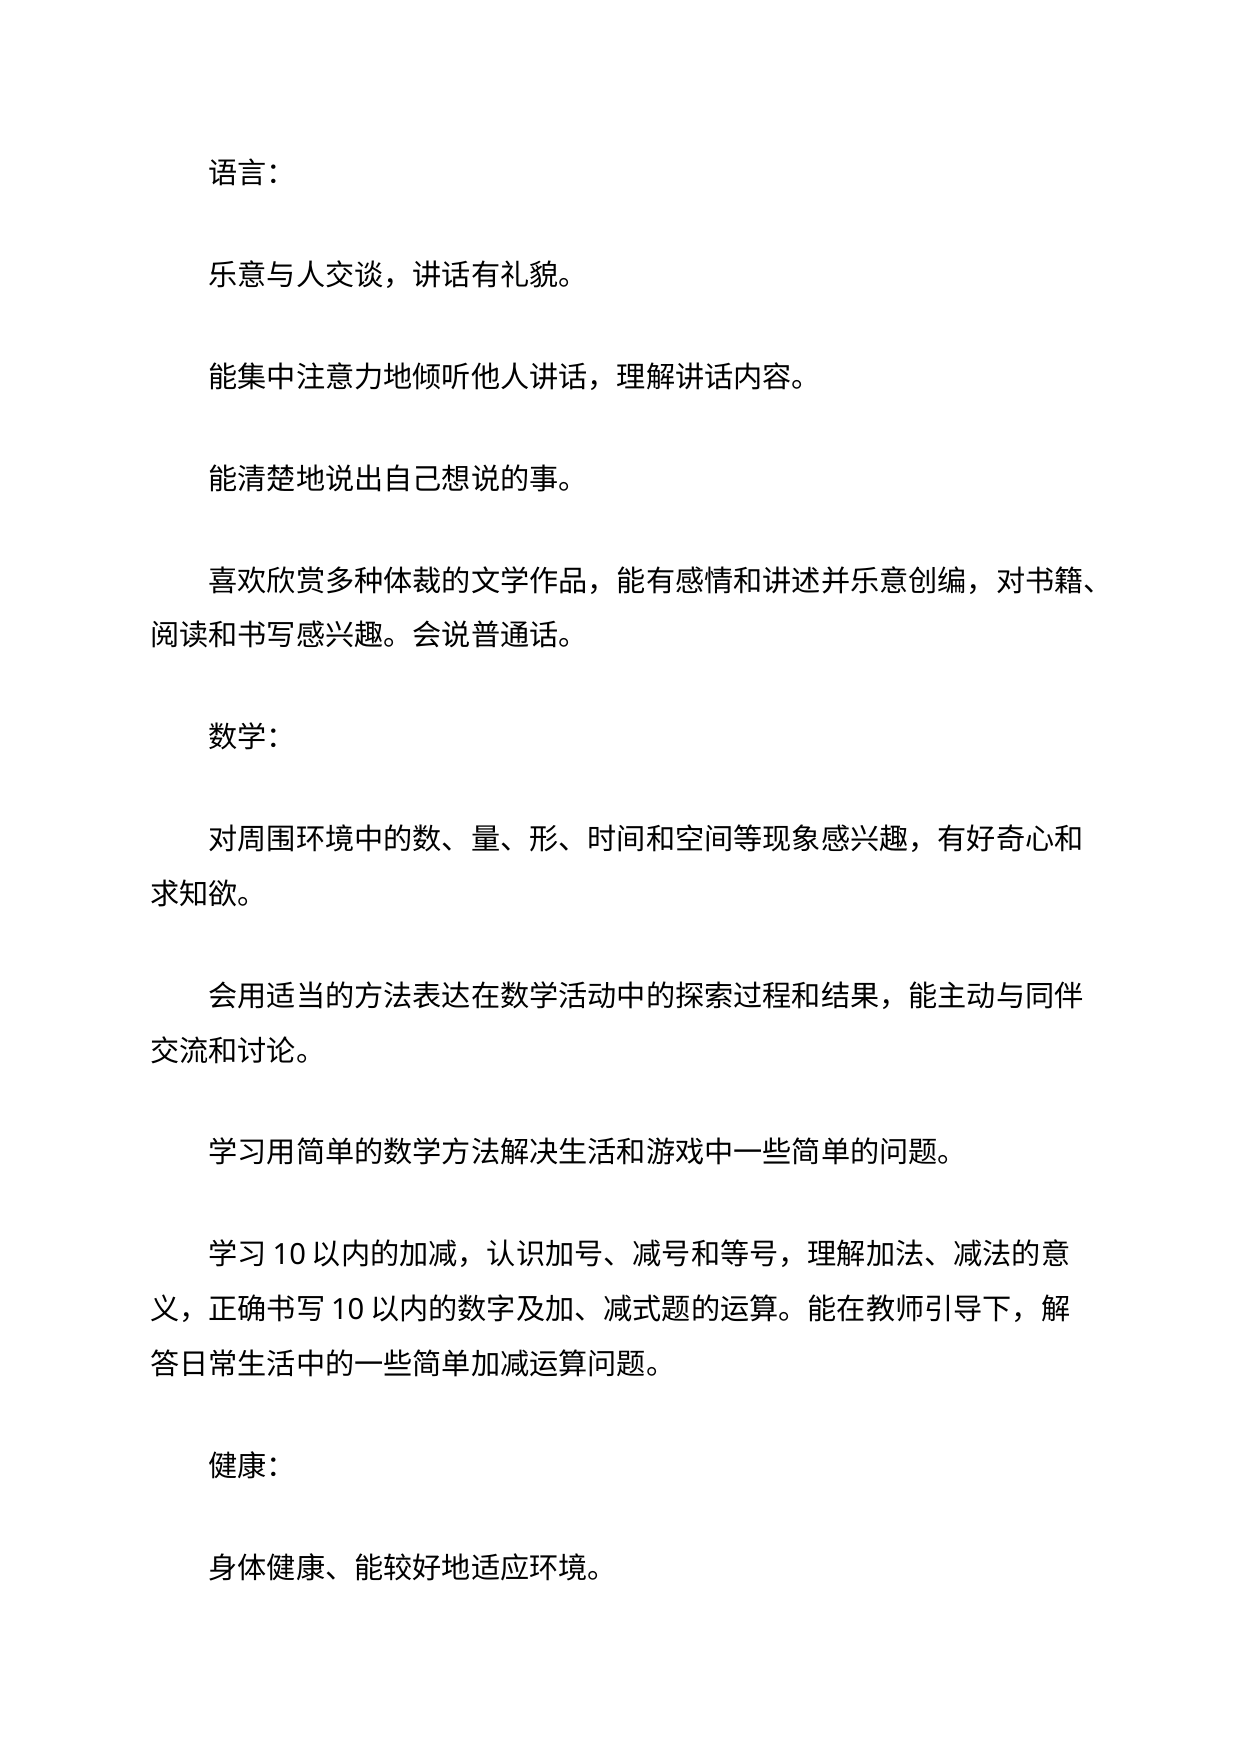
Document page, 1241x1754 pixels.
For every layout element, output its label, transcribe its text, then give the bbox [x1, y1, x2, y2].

text 会用适当的方法表达在数学活动中的探索过程和结果，能主动与同伴交流和讨论。 [150, 972, 1090, 1069]
text 健康： [150, 1442, 1090, 1485]
text 学习用简单的数学方法解决生活和游戏中一些简单的问题。 [150, 1129, 1090, 1171]
text 乐意与人交谈，讲话有礼貌。 [150, 252, 1090, 294]
text 能集中注意力地倾听他人讲话，理解讲话内容。 [150, 353, 1090, 396]
text 能清楚地说出自己想说的事。 [150, 455, 1090, 498]
text 数学： [150, 714, 1090, 756]
text 喜欢欣赏多种体裁的文学作品，能有感情和讲述并乐意创编，对书籍、阅读和书写感兴趣。会说普通话。 [150, 557, 1090, 654]
text 身体健康、能较好地适应环境。 [150, 1544, 1090, 1586]
text 学习10以内的加减，认识加号、减号和等号，理解加法、减法的意义，正确书写10以内的数字及加、减式题的运算。能在教师引导下，解答日常生活中的一些简单加减运算问题。 [150, 1231, 1090, 1383]
text 对周围环境中的数、量、形、时间和空间等现象感兴趣，有好奇心和求知欲。 [150, 816, 1090, 913]
text 语言： [150, 150, 1090, 192]
